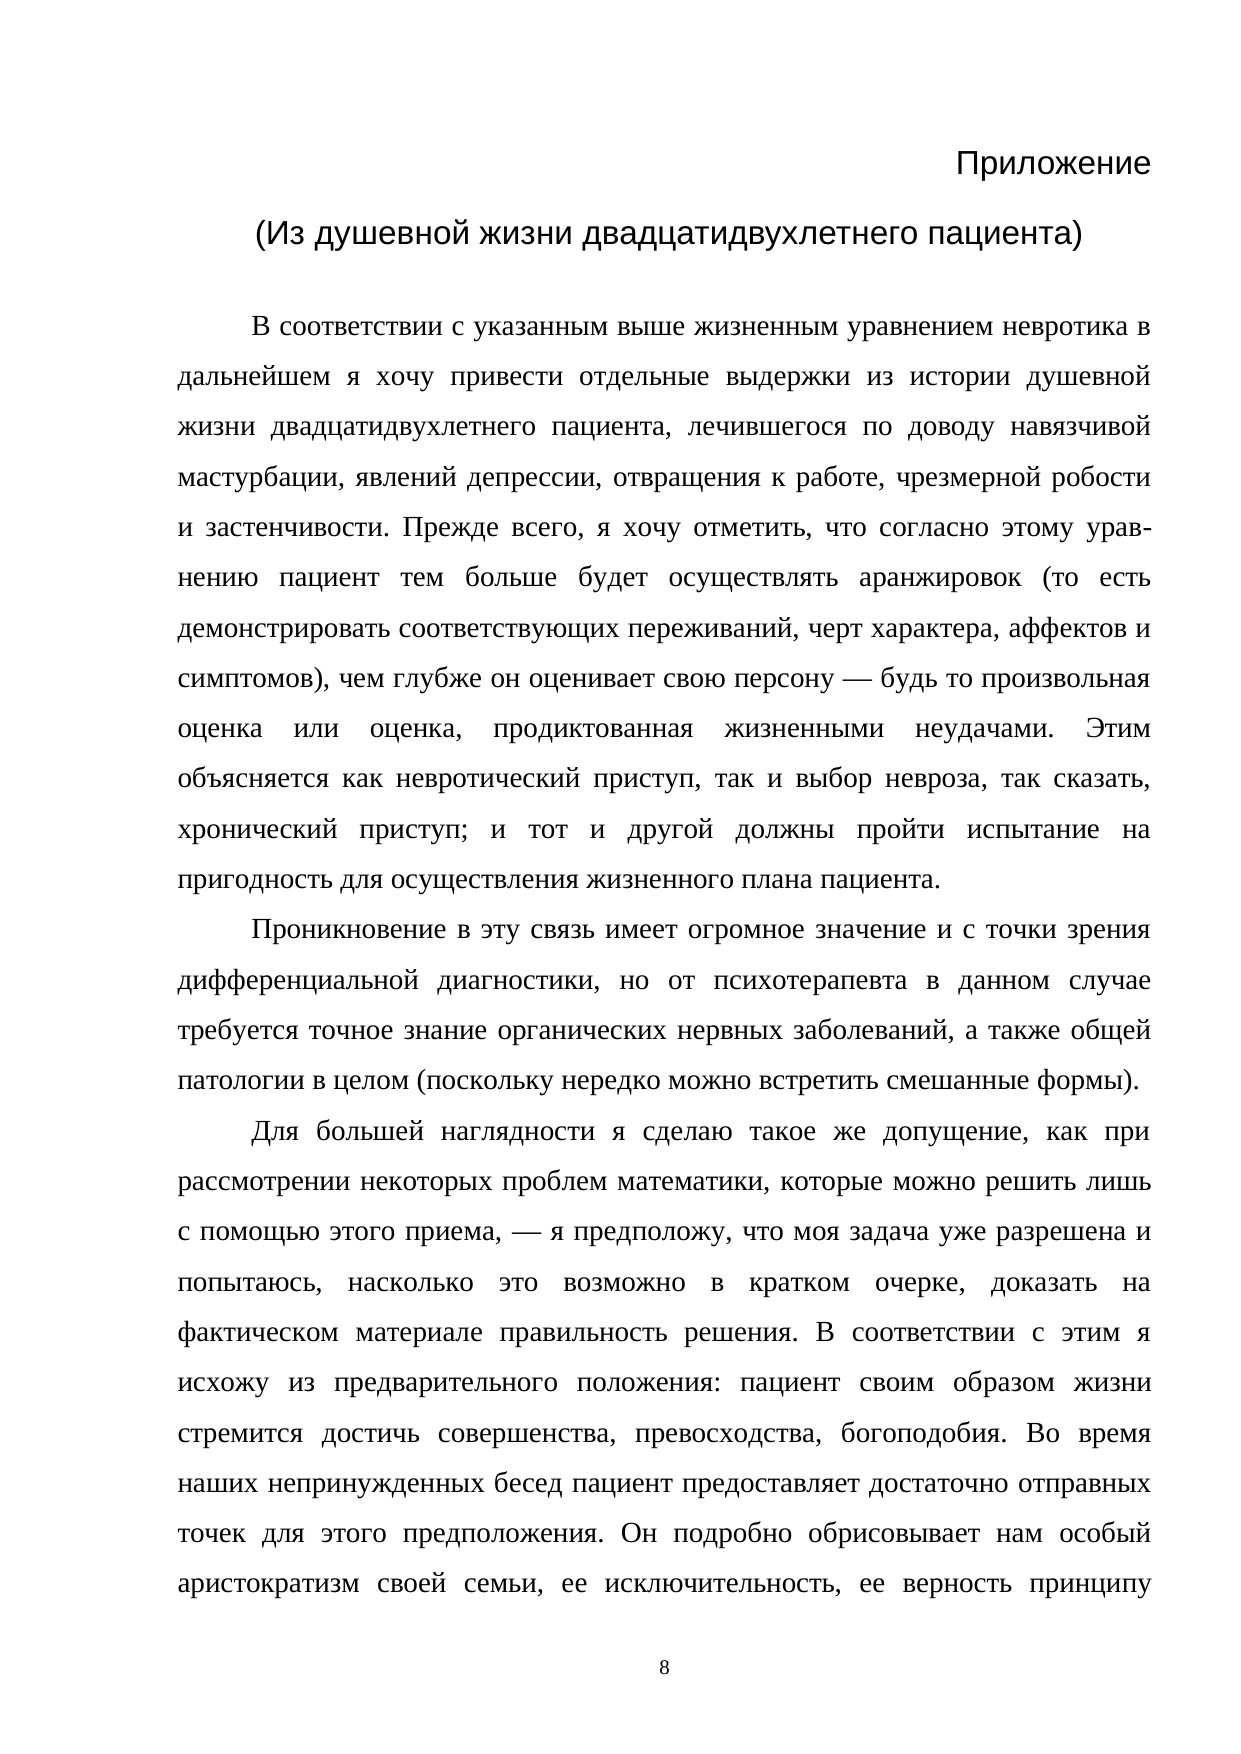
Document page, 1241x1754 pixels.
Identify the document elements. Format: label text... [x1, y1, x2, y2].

subtitle Приложение [177, 143, 1152, 182]
text В соответствии с указанным выше жизненным уравнением невротика в дальнейшем я хочу привести отдельные выдержки из истории душевной жизни двадцатидвухлетнего пациента, лечившегося по доводу навязчивой мастурбации, явлений депрессии, отвращения к работе, чрезмерной робости и застенчивости. Прежде всего, я хочу отметить, что согласно этому уравнению пациент тем больше будет осуществлять аранжировок (то есть демонстрировать соответствующих переживаний, черт характера, аффектов и симптомов), чем глубже он оценивает свою персону — будь то произвольная оценка или оценка, продиктованная жизненными неудачами. Этим объясняется как невротический приступ, так и выбор невроза, так сказать, хронический приступ; и тот и другой должны пройти испытание на пригодность для осуществления жизненного плана пациента. [177, 308, 1152, 895]
text Проникновение в эту связь имеет огромное значение и с точки зрения дифференциальной диагностики, но от психотерапевта в данном случае требуется точное знание органических нервных заболеваний, а также общей патологии в целом (поскольку нередко можно встретить смешанные формы). [177, 912, 1152, 1096]
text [177, 1113, 1152, 1599]
subtitle (Из душевной жизни двадцатидвухлетнего пациента) [177, 213, 1152, 251]
